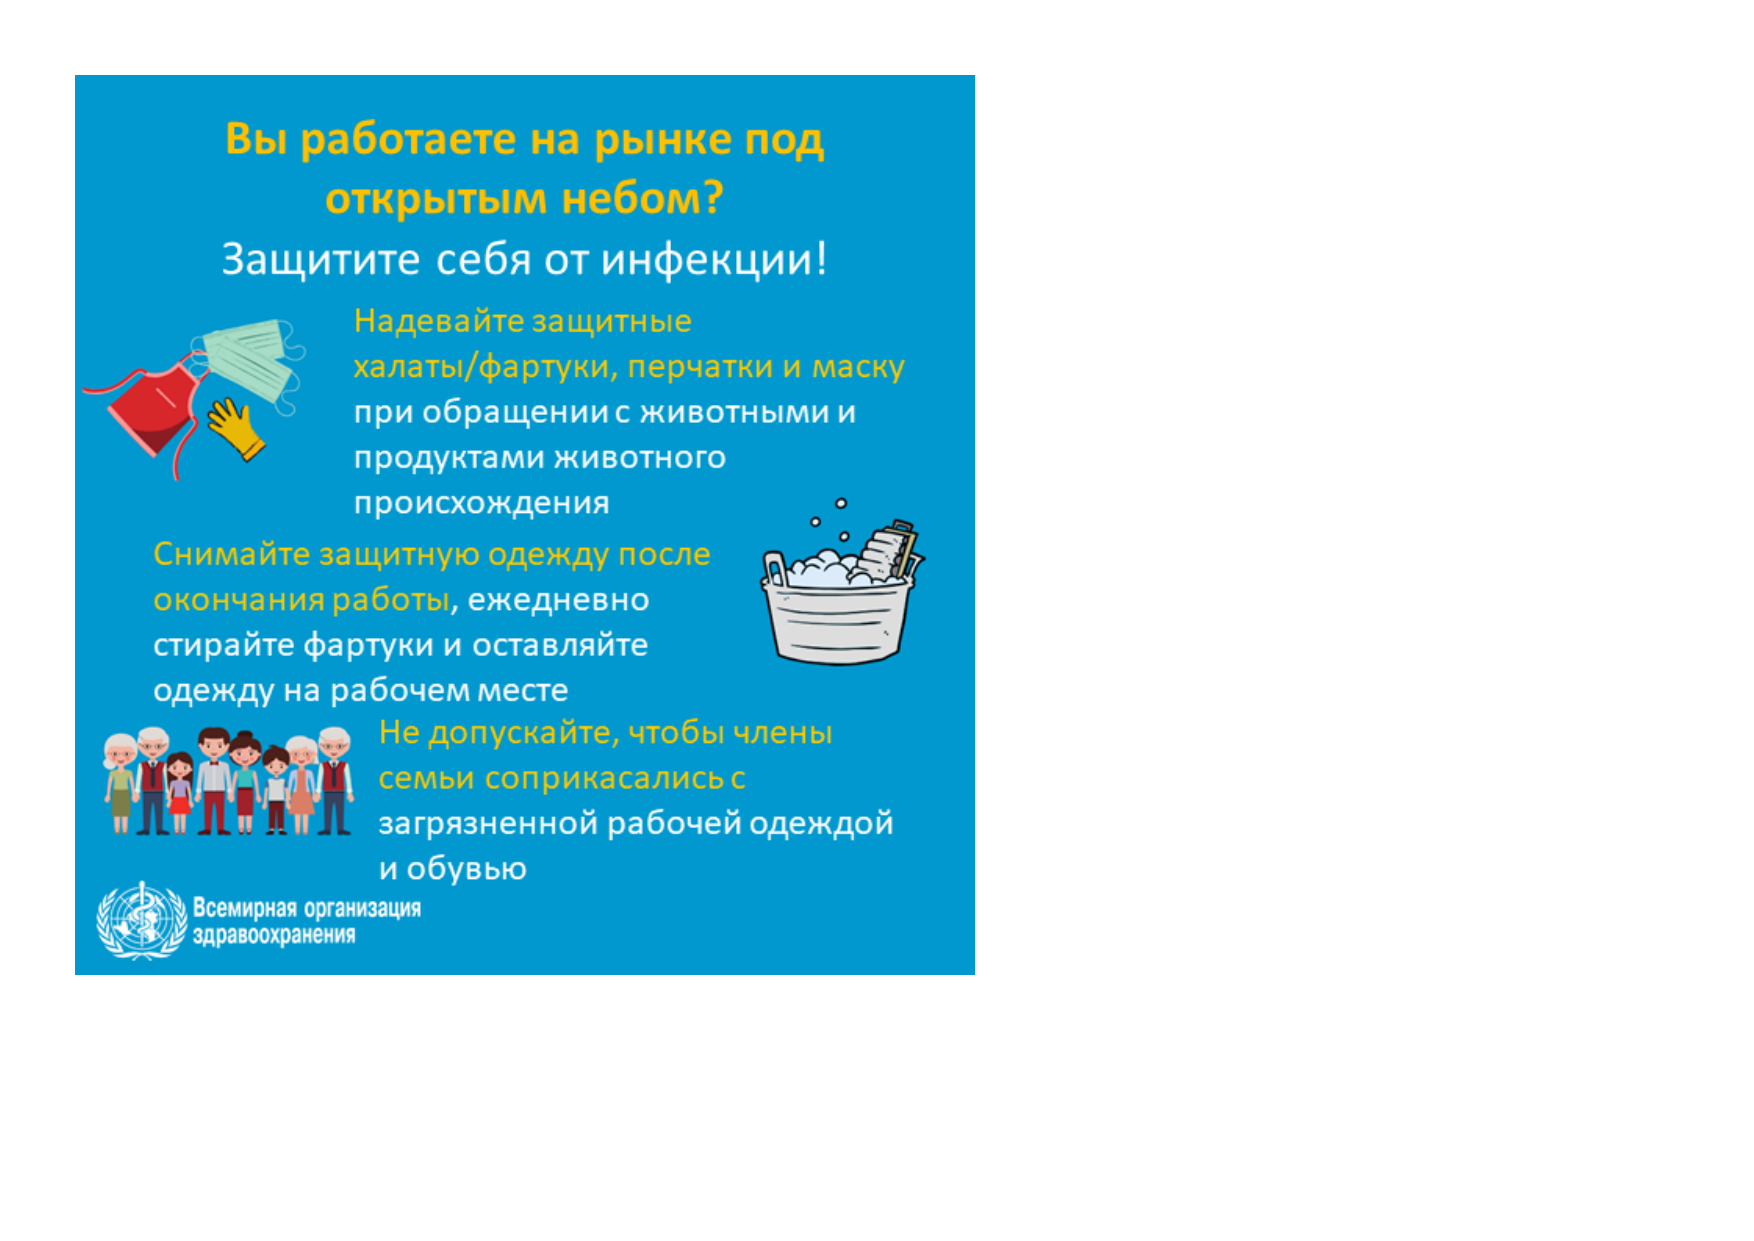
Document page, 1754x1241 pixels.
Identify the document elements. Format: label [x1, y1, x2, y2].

picture [355, 251, 375, 274]
picture [532, 593, 569, 616]
picture [355, 451, 370, 468]
picture [429, 684, 444, 701]
picture [213, 684, 235, 701]
picture [615, 179, 637, 214]
picture [382, 720, 399, 743]
picture [305, 684, 318, 701]
picture [241, 548, 254, 565]
picture [227, 121, 251, 153]
picture [490, 548, 506, 565]
picture [467, 862, 481, 879]
picture [707, 406, 723, 422]
picture [376, 451, 392, 474]
picture [321, 548, 333, 565]
picture [396, 817, 409, 834]
picture [475, 315, 490, 331]
picture [357, 309, 374, 331]
picture [668, 315, 672, 331]
picture [255, 130, 276, 154]
picture [372, 586, 389, 610]
picture [504, 360, 517, 377]
picture [511, 251, 529, 275]
picture [791, 726, 805, 743]
picture [465, 351, 478, 381]
picture [727, 809, 738, 815]
picture [713, 251, 731, 274]
picture [486, 772, 499, 788]
picture [790, 817, 805, 834]
picture [353, 593, 367, 610]
picture [263, 540, 273, 546]
picture [532, 130, 554, 154]
picture [773, 130, 795, 155]
picture [709, 206, 716, 214]
picture [523, 360, 539, 383]
picture [594, 496, 608, 513]
picture [676, 451, 692, 468]
picture [380, 862, 396, 879]
picture [250, 593, 264, 610]
picture [687, 817, 702, 834]
picture [247, 251, 265, 275]
picture [373, 190, 393, 214]
picture [376, 406, 392, 428]
picture [734, 726, 748, 743]
picture [452, 451, 466, 468]
picture [574, 593, 589, 610]
picture [876, 817, 892, 834]
picture [560, 639, 576, 655]
picture [479, 190, 509, 214]
picture [581, 817, 597, 834]
picture [155, 542, 172, 565]
picture [500, 817, 516, 834]
picture [660, 548, 691, 565]
picture [525, 726, 538, 743]
picture [555, 451, 578, 468]
picture [558, 129, 578, 155]
picture [593, 593, 608, 610]
picture [437, 315, 451, 332]
picture [635, 772, 648, 788]
picture [458, 190, 476, 214]
picture [480, 353, 500, 383]
picture [302, 129, 325, 163]
picture [623, 130, 653, 154]
picture [592, 360, 607, 377]
picture [812, 406, 828, 422]
picture [522, 684, 551, 701]
picture [563, 719, 574, 724]
picture [560, 817, 576, 834]
picture [533, 315, 546, 331]
picture [263, 639, 277, 655]
picture [488, 593, 511, 610]
picture [434, 451, 449, 474]
picture [310, 251, 329, 274]
picture [465, 406, 481, 428]
picture [408, 360, 422, 377]
picture [889, 360, 905, 383]
picture [629, 360, 644, 377]
picture [705, 360, 719, 377]
picture [332, 684, 348, 707]
picture [288, 403, 295, 413]
picture [552, 684, 567, 701]
picture [834, 817, 854, 840]
picture [238, 684, 258, 707]
picture [399, 251, 419, 275]
picture [396, 772, 411, 788]
picture [571, 251, 589, 274]
picture [468, 451, 482, 468]
picture [621, 451, 637, 468]
picture [696, 451, 707, 468]
picture [725, 817, 741, 834]
picture [616, 406, 629, 422]
picture [247, 631, 258, 637]
picture [582, 451, 598, 468]
picture [260, 548, 276, 565]
picture [483, 451, 497, 468]
picture [456, 548, 479, 565]
picture [399, 639, 413, 655]
picture [838, 360, 852, 377]
picture [543, 772, 559, 794]
picture [615, 315, 646, 331]
picture [682, 719, 698, 743]
picture [704, 179, 723, 203]
picture [208, 398, 265, 461]
picture [445, 639, 461, 655]
picture [418, 315, 433, 331]
picture [194, 897, 296, 922]
picture [520, 817, 535, 834]
picture [176, 593, 189, 610]
picture [448, 862, 464, 885]
picture [380, 772, 393, 788]
picture [571, 406, 587, 422]
picture [651, 315, 665, 332]
picture [411, 593, 448, 610]
picture [528, 451, 543, 468]
picture [703, 726, 717, 743]
picture [771, 726, 786, 743]
picture [787, 406, 809, 422]
picture [348, 639, 364, 661]
picture [176, 548, 191, 565]
picture [429, 726, 449, 749]
picture [396, 406, 412, 422]
picture [396, 451, 412, 468]
picture [196, 548, 212, 565]
picture [574, 496, 590, 513]
picture [543, 639, 558, 655]
picture [452, 606, 457, 615]
picture [426, 360, 462, 377]
picture [353, 119, 376, 155]
picture [376, 496, 392, 519]
picture [737, 251, 759, 282]
picture [790, 251, 810, 274]
picture [278, 639, 293, 655]
picture [457, 772, 473, 788]
picture [416, 639, 432, 655]
picture [685, 130, 706, 154]
picture [532, 406, 547, 422]
picture [479, 684, 501, 701]
picture [474, 130, 492, 154]
picture [515, 593, 530, 610]
picture [205, 639, 221, 662]
picture [873, 360, 887, 377]
picture [561, 726, 576, 743]
picture [244, 639, 260, 655]
picture [762, 406, 783, 422]
picture [705, 817, 721, 834]
picture [573, 548, 593, 571]
picture [97, 881, 187, 960]
picture [279, 130, 285, 154]
picture [213, 593, 228, 610]
picture [355, 496, 370, 513]
picture [812, 518, 819, 525]
picture [415, 817, 443, 840]
picture [464, 817, 477, 834]
picture [103, 727, 354, 835]
picture [224, 242, 243, 275]
picture [352, 684, 365, 701]
picture [809, 817, 831, 834]
picture [613, 739, 618, 747]
picture [83, 320, 295, 481]
picture [564, 772, 579, 788]
picture [604, 251, 623, 274]
picture [709, 772, 723, 788]
picture [762, 521, 923, 664]
picture [371, 360, 384, 377]
picture [837, 499, 845, 507]
picture [398, 189, 420, 222]
picture [603, 451, 617, 468]
picture [687, 360, 702, 377]
picture [580, 639, 594, 655]
picture [652, 772, 669, 788]
picture [437, 548, 453, 571]
picture [460, 251, 480, 275]
picture [568, 315, 594, 338]
picture [507, 548, 527, 571]
picture [612, 593, 627, 610]
picture [659, 130, 681, 154]
picture [668, 190, 700, 214]
picture [879, 809, 890, 815]
picture [416, 496, 432, 513]
picture [485, 240, 507, 275]
picture [592, 406, 608, 422]
picture [856, 817, 872, 834]
picture [620, 548, 634, 564]
picture [593, 548, 609, 571]
picture [641, 406, 664, 422]
picture [655, 240, 683, 283]
picture [290, 593, 306, 610]
picture [709, 451, 725, 468]
picture [601, 631, 612, 637]
picture [768, 817, 788, 840]
picture [192, 593, 209, 610]
picture [450, 130, 472, 155]
picture [444, 398, 461, 422]
picture [503, 862, 526, 879]
picture [523, 772, 537, 788]
picture [612, 373, 617, 381]
picture [554, 496, 569, 513]
picture [336, 548, 350, 565]
picture [694, 548, 710, 565]
picture [579, 726, 593, 743]
picture [379, 315, 392, 331]
picture [619, 772, 632, 788]
picture [857, 360, 870, 377]
picture [194, 684, 209, 701]
picture [594, 726, 609, 743]
picture [285, 684, 300, 701]
picture [839, 406, 855, 422]
picture [673, 772, 689, 788]
picture [305, 902, 420, 922]
picture [216, 548, 237, 565]
picture [632, 639, 647, 655]
picture [668, 406, 684, 422]
picture [436, 496, 465, 513]
picture [669, 360, 684, 383]
picture [598, 639, 631, 655]
picture [687, 251, 706, 275]
picture [194, 928, 355, 948]
picture [649, 360, 664, 377]
picture [732, 772, 745, 788]
picture [388, 360, 404, 377]
picture [630, 251, 650, 274]
picture [494, 130, 515, 155]
picture [547, 548, 570, 565]
picture [327, 189, 350, 214]
picture [504, 684, 519, 701]
picture [583, 809, 594, 815]
picture [597, 315, 612, 331]
picture [609, 817, 625, 840]
picture [474, 639, 490, 655]
picture [396, 315, 416, 338]
picture [668, 817, 684, 834]
picture [504, 406, 530, 428]
picture [309, 593, 323, 610]
picture [546, 251, 568, 275]
picture [811, 726, 825, 743]
picture [820, 240, 824, 266]
picture [751, 817, 767, 834]
picture [596, 129, 619, 163]
picture [355, 406, 370, 422]
picture [515, 190, 546, 214]
picture [402, 548, 433, 565]
picture [378, 251, 397, 274]
picture [380, 817, 393, 834]
picture [328, 129, 348, 155]
picture [351, 190, 370, 214]
picture [447, 684, 469, 701]
picture [408, 862, 425, 879]
picture [746, 130, 767, 154]
picture [494, 639, 537, 655]
picture [477, 307, 488, 313]
picture [676, 315, 691, 332]
picture [333, 251, 351, 274]
picture [438, 251, 455, 275]
picture [225, 639, 239, 655]
picture [751, 726, 767, 743]
picture [485, 862, 500, 879]
picture [334, 593, 350, 616]
picture [481, 817, 496, 834]
picture [405, 130, 423, 154]
picture [841, 533, 848, 540]
picture [404, 726, 419, 743]
picture [469, 593, 484, 610]
picture [447, 817, 461, 834]
picture [490, 726, 506, 749]
picture [155, 684, 171, 701]
picture [590, 189, 611, 214]
picture [502, 451, 524, 468]
picture [356, 548, 381, 571]
picture [629, 817, 642, 834]
picture [508, 315, 523, 331]
picture [502, 772, 519, 788]
picture [471, 726, 486, 743]
picture [270, 593, 284, 610]
picture [508, 726, 521, 743]
picture [424, 190, 454, 214]
picture [535, 496, 550, 513]
picture [723, 360, 752, 377]
picture [155, 639, 201, 655]
picture [259, 684, 274, 707]
picture [662, 726, 678, 743]
picture [455, 315, 469, 331]
picture [541, 360, 571, 383]
picture [468, 496, 484, 513]
picture [393, 593, 409, 610]
picture [549, 315, 562, 331]
picture [172, 684, 192, 707]
picture [689, 406, 703, 422]
picture [440, 772, 454, 788]
picture [328, 639, 342, 655]
picture [232, 593, 246, 610]
picture [371, 676, 387, 701]
picture [629, 726, 661, 743]
picture [410, 684, 425, 701]
picture [693, 772, 706, 788]
picture [415, 772, 436, 788]
picture [294, 548, 309, 565]
picture [640, 548, 656, 565]
picture [540, 817, 555, 834]
picture [632, 593, 648, 610]
picture [575, 360, 588, 377]
picture [391, 684, 408, 701]
picture [813, 360, 835, 377]
picture [305, 631, 325, 661]
picture [380, 129, 403, 155]
picture [726, 406, 757, 422]
picture [493, 315, 507, 331]
picture [796, 130, 824, 162]
picture [648, 809, 664, 834]
picture [425, 129, 445, 155]
picture [279, 548, 293, 565]
picture [601, 772, 614, 788]
picture [541, 726, 555, 743]
picture [529, 548, 544, 565]
picture [355, 360, 368, 377]
picture [488, 496, 533, 519]
picture [710, 129, 731, 155]
picture [366, 639, 396, 661]
picture [384, 548, 399, 565]
picture [640, 451, 671, 468]
picture [756, 360, 772, 377]
picture [155, 593, 171, 610]
picture [450, 726, 467, 743]
picture [413, 451, 433, 474]
picture [424, 406, 440, 422]
picture [272, 251, 306, 282]
picture [763, 251, 783, 274]
picture [396, 496, 412, 513]
picture [584, 772, 598, 788]
picture [485, 406, 498, 422]
picture [563, 190, 586, 214]
picture [551, 406, 566, 422]
picture [641, 189, 664, 214]
picture [429, 855, 445, 879]
picture [784, 360, 800, 377]
